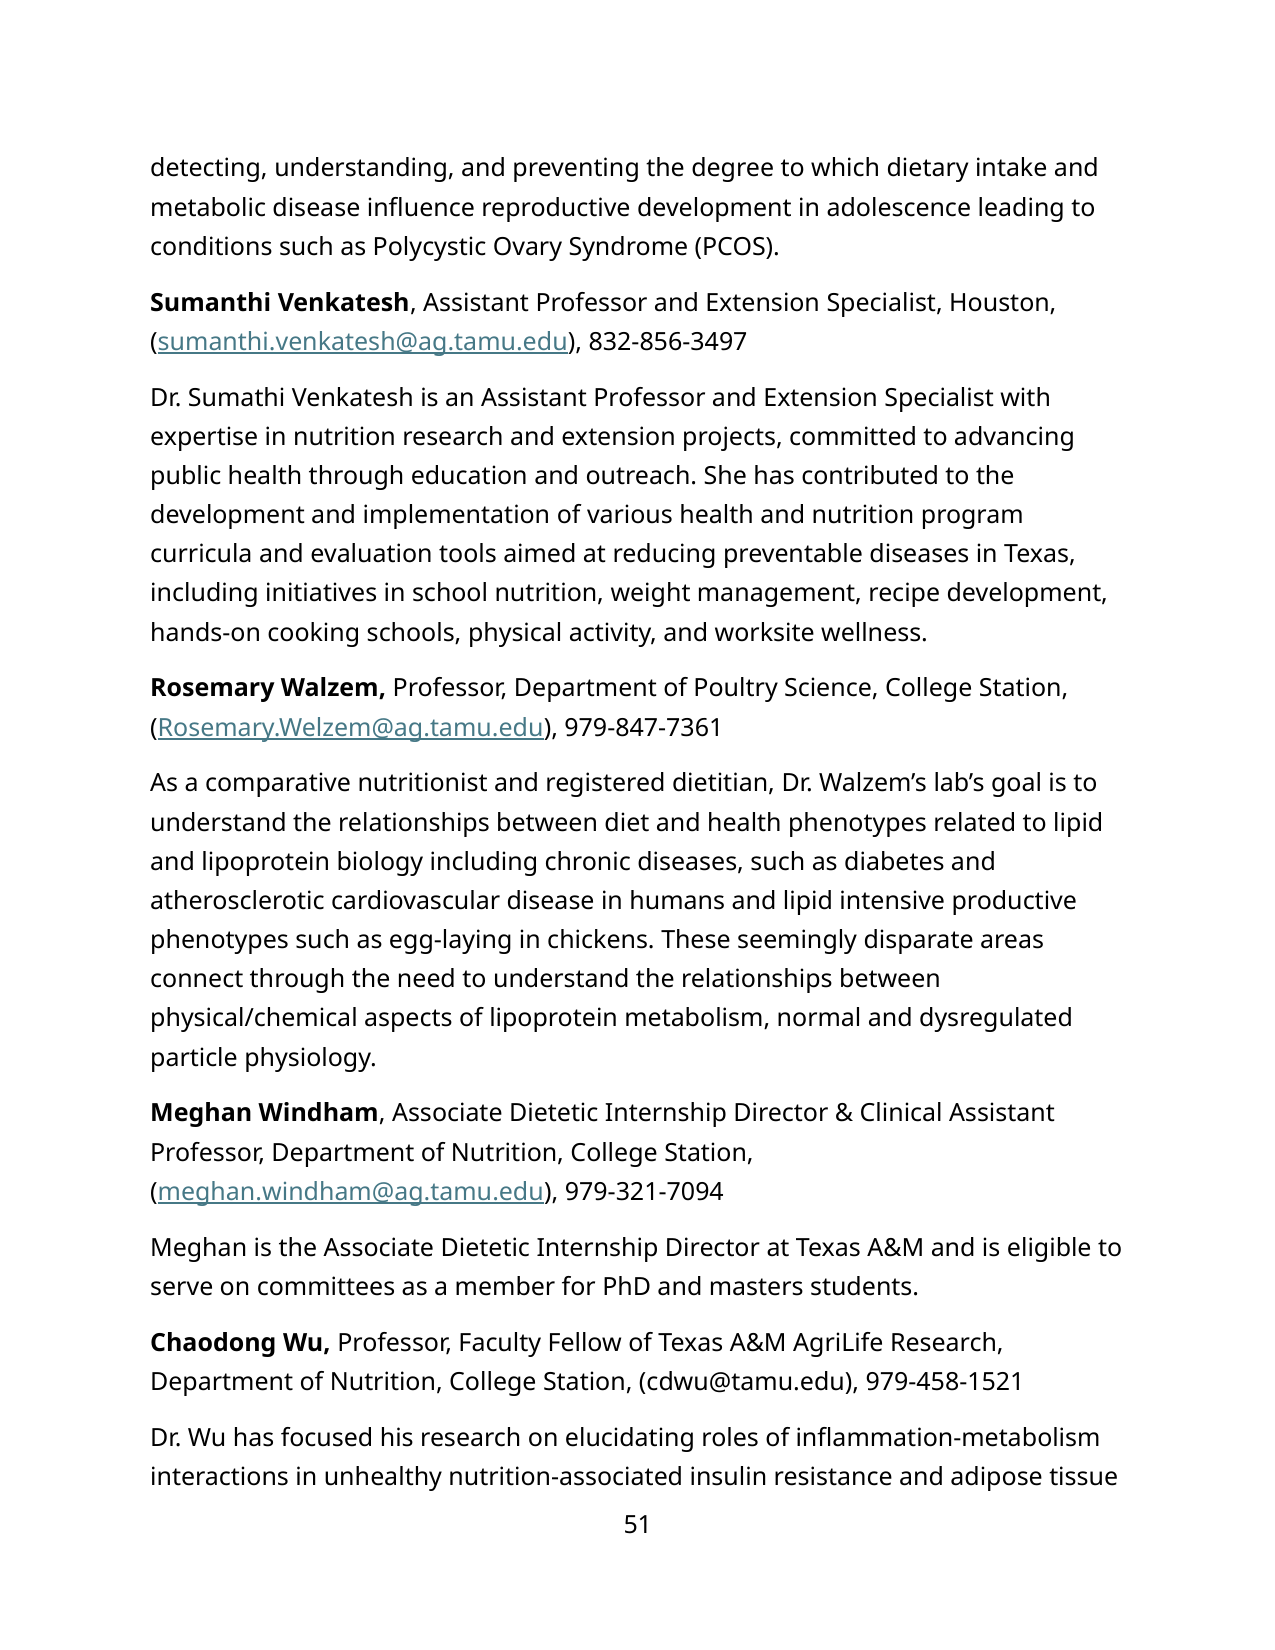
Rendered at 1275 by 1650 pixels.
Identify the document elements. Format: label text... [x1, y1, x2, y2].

text Meghan Windham, Associate Dietetic Internship Director & Clinical Assistant Professor, Department of Nutrition, College Station, (meghan.windham@ag.tamu.edu), 979-321-7094 [150, 1095, 1125, 1207]
text Rosemary Walzem, Professor, Department of Poultry Science, College Station, (Rosemary.Welzem@ag.tamu.edu), 979-847-7361 [150, 670, 1125, 743]
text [150, 150, 1125, 262]
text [150, 1419, 1125, 1492]
text As a comparative nutritionist and registered dietitian, Dr. Walzem’s lab’s goal is to understand the relationships between diet and health phenotypes related to lipid and lipoprotein biology including chronic diseases, such as diabetes and atherosclerotic cardiovascular disease in humans and lipid intensive productive phenotypes such as egg-laying in chickens. These seemingly disparate areas connect through the need to understand the relationships between physical/chemical aspects of lipoprotein metabolism, normal and dysregulated particle physiology. [150, 765, 1125, 1073]
text Chaodong Wu, Professor, Faculty Fellow of Texas A&M AgriLife Research, Department of Nutrition, College Station, (cdwu@tamu.edu), 979-458-1521 [150, 1324, 1125, 1397]
text Dr. Sumathi Venkatesh is an Assistant Professor and Extension Specialist with expertise in nutrition research and extension projects, committed to advancing public health through education and outreach. She has contributed to the development and implementation of various health and nutrition program curricula and evaluation tools aimed at reducing preventable diseases in Texas, including initiatives in school nutrition, weight management, recipe development, hands-on cooking schools, physical activity, and worksite wellness. [150, 379, 1125, 648]
text Meghan is the Associate Dietetic Internship Director at Texas A&M and is eligible to serve on committees as a member for PhD and masters students. [150, 1229, 1125, 1302]
text Sumanthi Venkatesh, Assistant Professor and Extension Specialist, Houston, (sumanthi.venkatesh@ag.tamu.edu), 832-856-3497 [150, 284, 1125, 357]
